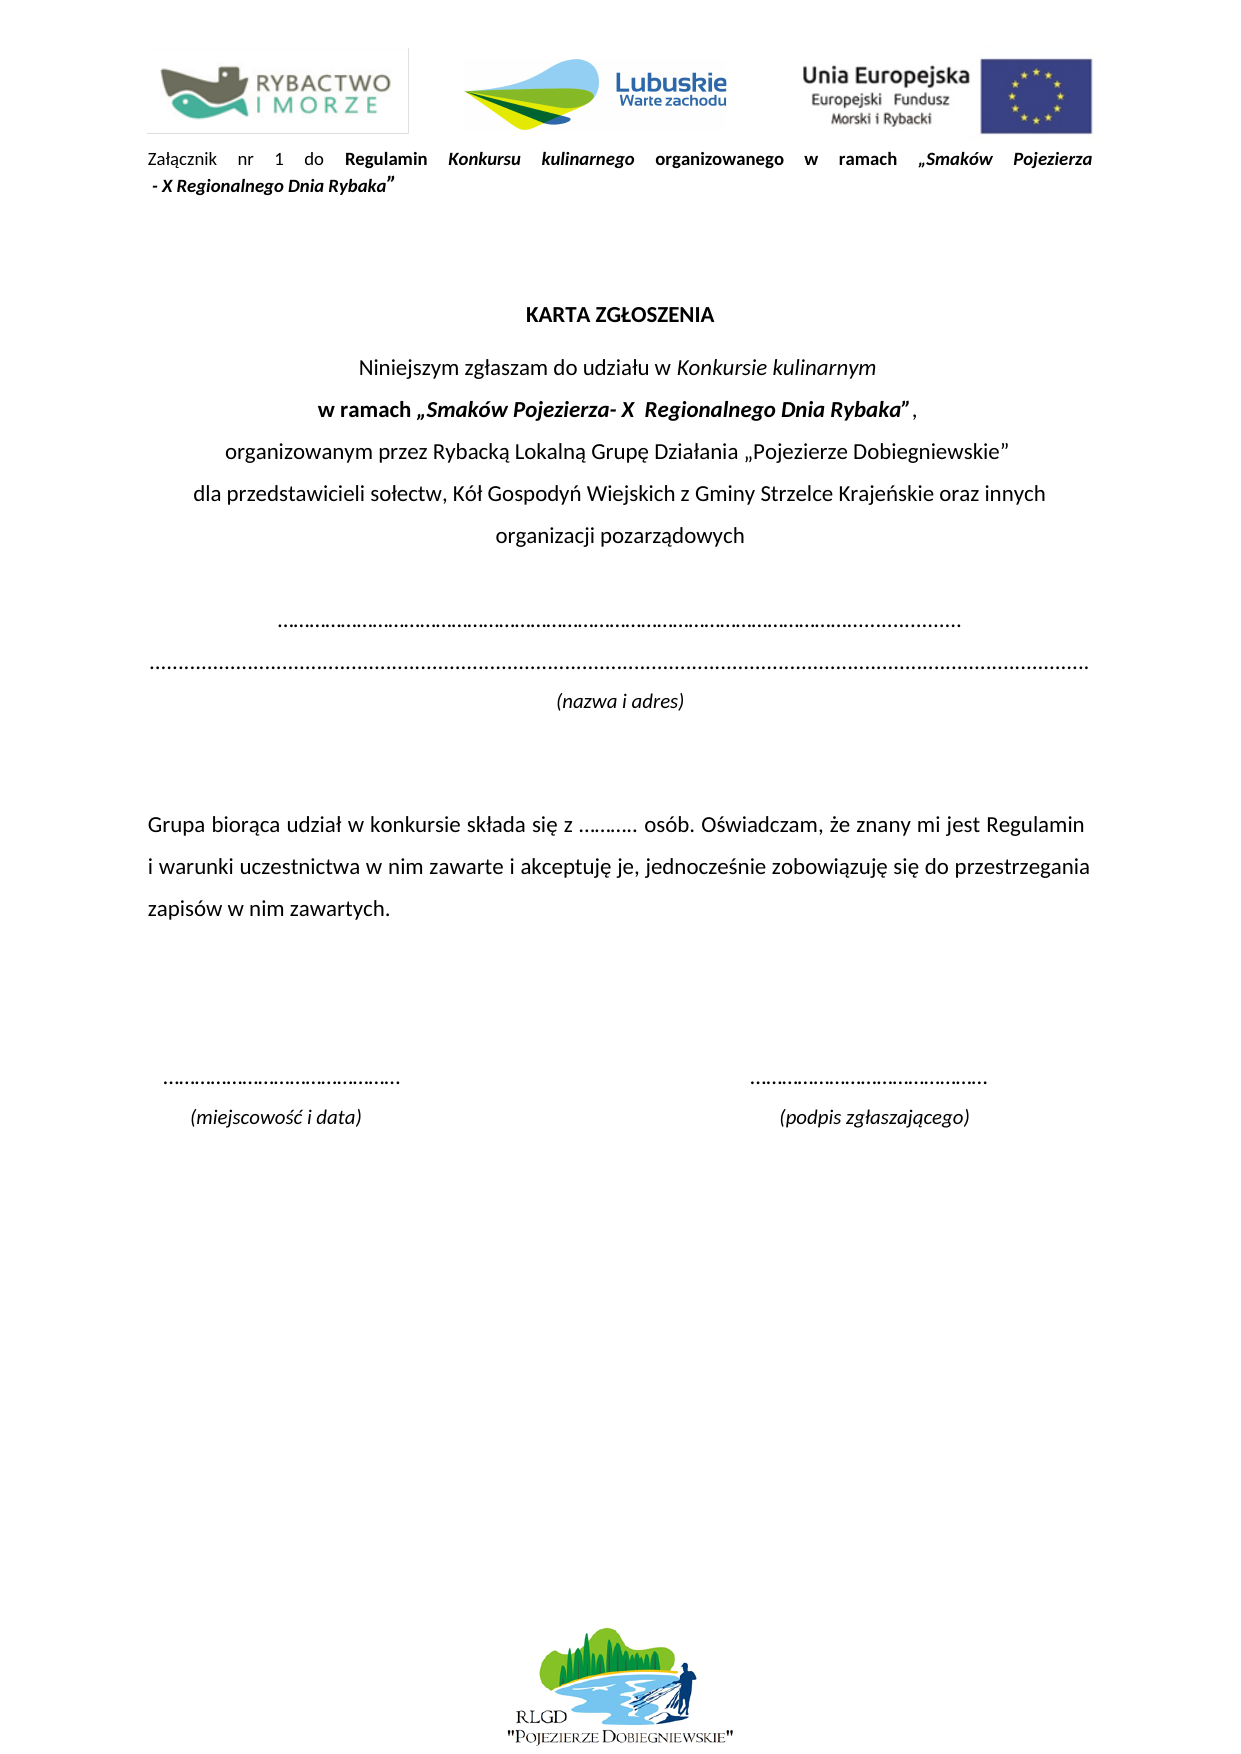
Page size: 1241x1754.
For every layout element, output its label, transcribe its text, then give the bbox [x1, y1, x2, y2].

text ................................................................................................................................................................... (nazwa i adres) [148, 647, 1093, 713]
text Załącznik nr 1 do Regulamin Konkursu kulinarnego organizowanego w ramach „Smaków Pojezierza - X Regionalnego Dnia Rybaka” [148, 148, 1093, 198]
picture [495, 1613, 745, 1754]
picture [146, 48, 410, 135]
picture [795, 46, 1102, 146]
text Niniejszym zgłaszam do udziału w Konkursie kulinarnym w ramach „Smaków Pojezierza- X Regionalnego Dnia Rybaka”, organizowanym przez Rybacką Lokalną Grupę Działania „Pojezierze Dobiegniewskie” dla przedstawicieli sołectw, Kół Gospodyń Wiejskich z Gminy Strzelce Krajeńskie oraz innych organizacji pozarządowych [148, 353, 1093, 549]
text KARTA ZGŁOSZENIA [148, 300, 1093, 328]
picture [464, 59, 727, 130]
text ……………………………………………………………………………………………….................... [148, 605, 1093, 633]
text ……………………………………… ……………………………………… [148, 1062, 1093, 1090]
text (miejscowość i data) (podpis zgłaszającego) [148, 1104, 1093, 1129]
text Grupa biorąca udział w konkursie składa się z ……….. osób. Oświadczam, że znany mi jest Regulamin i warunki uczestnictwa w nim zawarte i akceptuję je, jednocześnie zobowiązuję się do przestrzegania zapisów w nim zawartych. [148, 810, 1093, 922]
